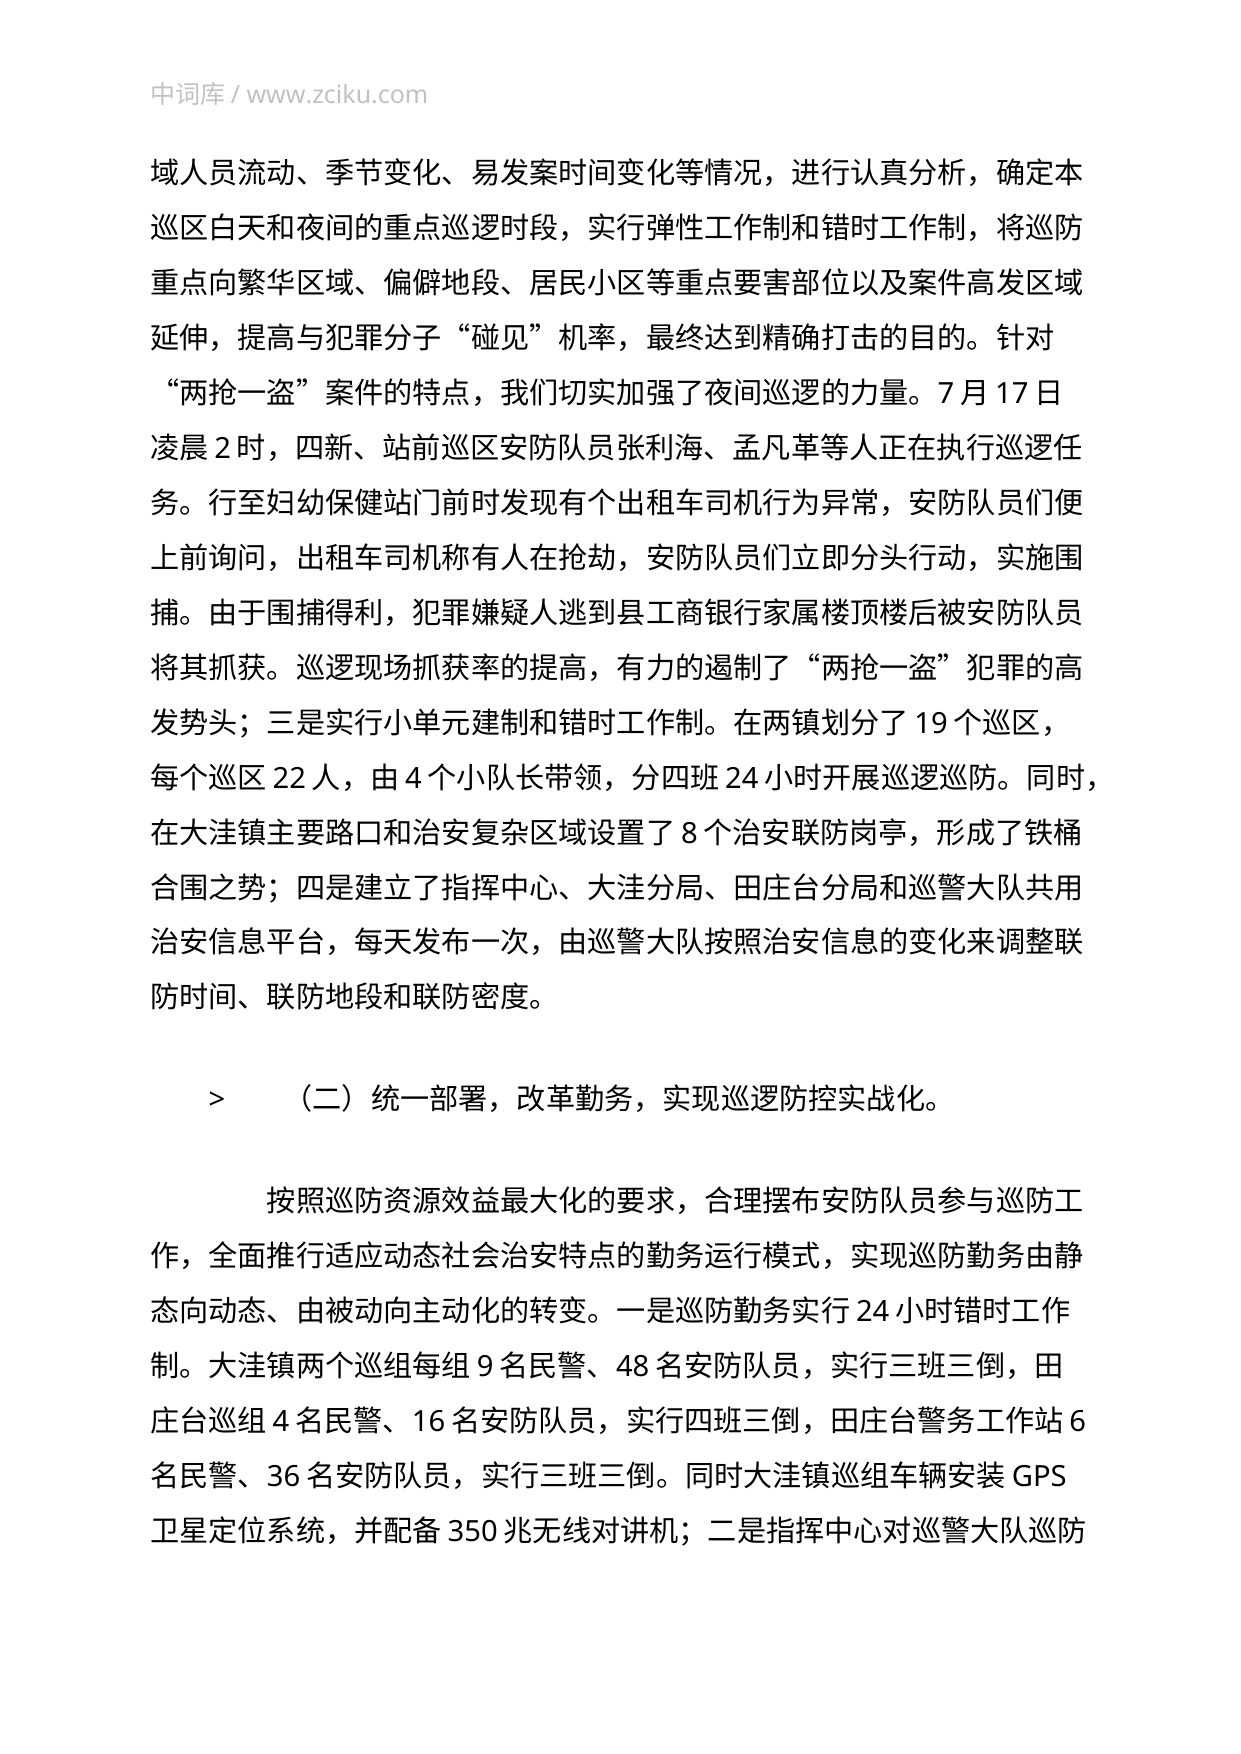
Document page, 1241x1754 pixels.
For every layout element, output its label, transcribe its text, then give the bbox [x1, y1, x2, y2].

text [150, 150, 1090, 1016]
text > （二）统一部署，改革勤务，实现巡逻防控实战化。 [150, 1076, 1090, 1118]
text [150, 1178, 1090, 1550]
